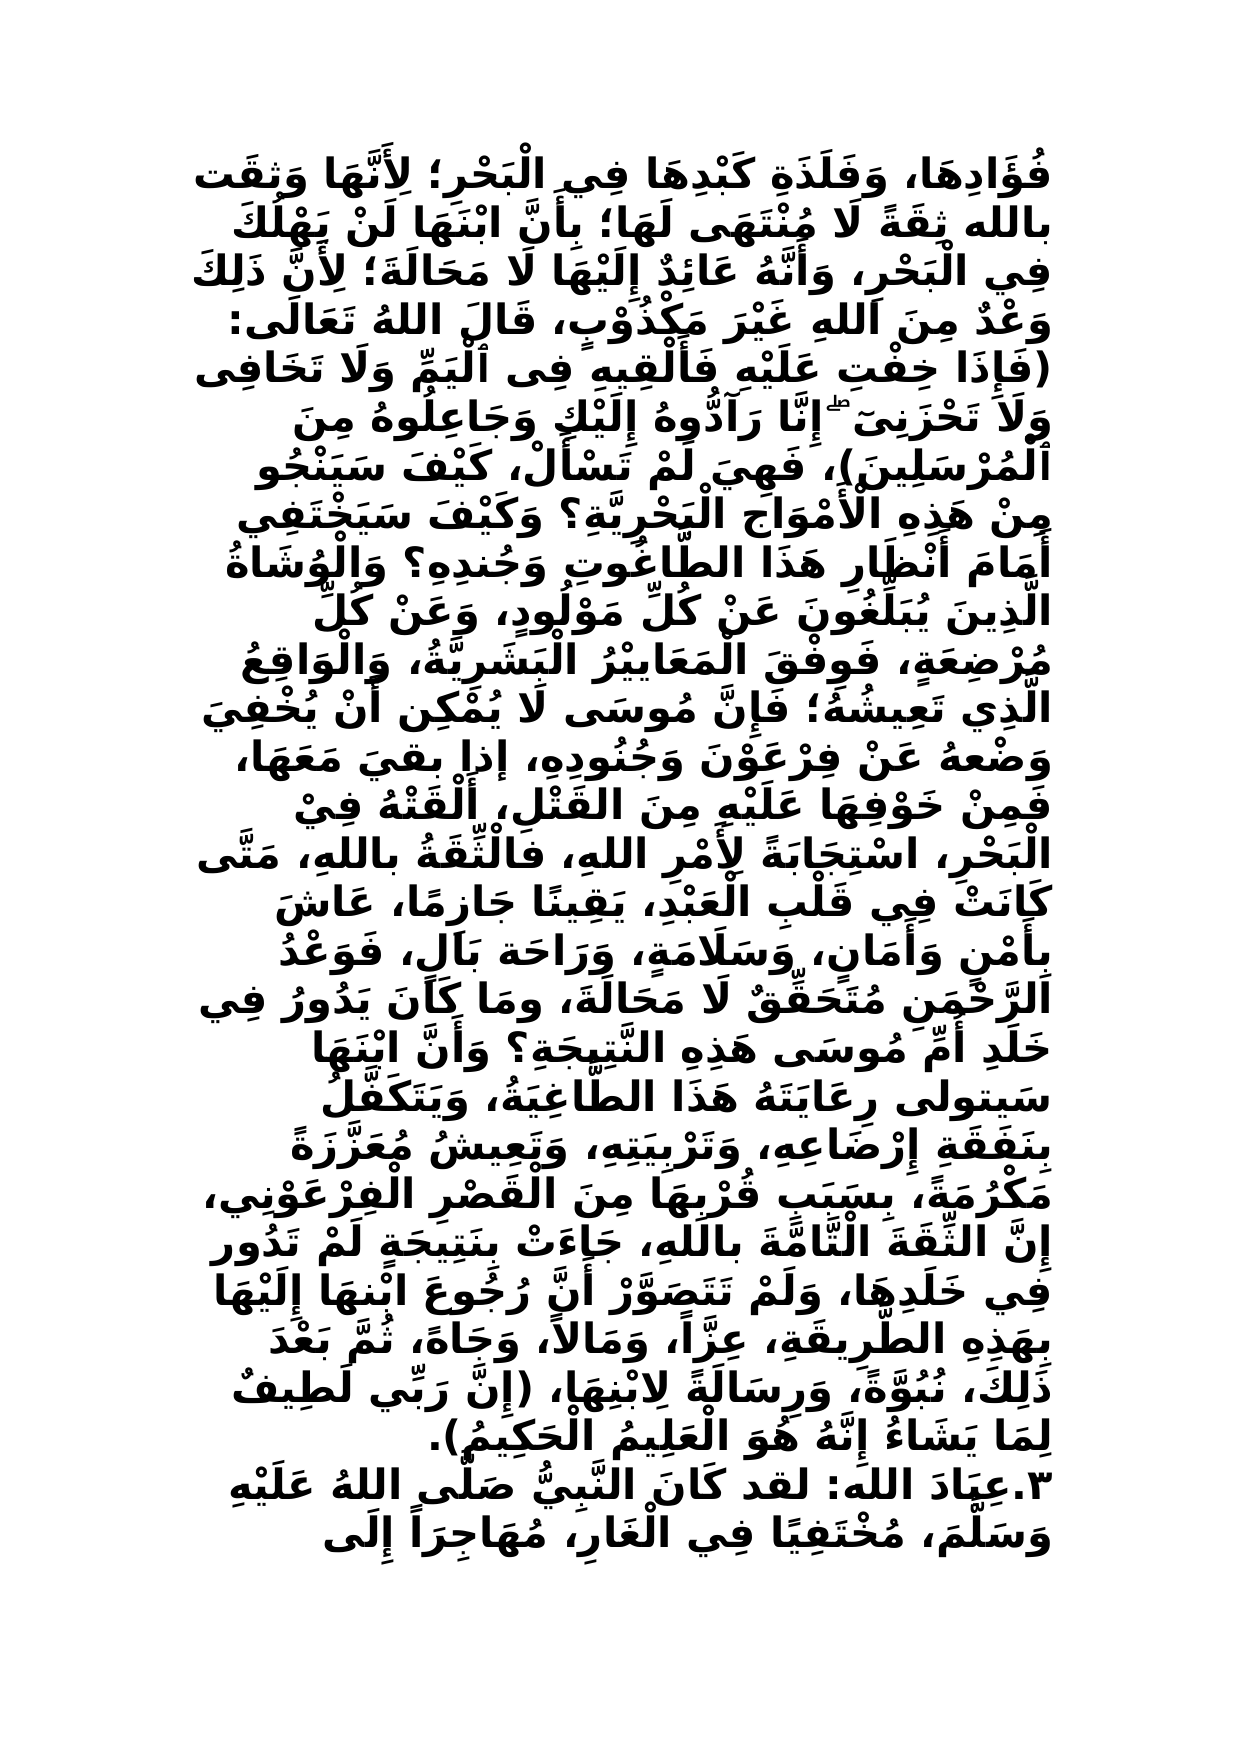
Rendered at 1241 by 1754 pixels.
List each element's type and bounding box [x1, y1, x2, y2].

text [187, 150, 1053, 1461]
text [187, 1461, 1053, 1558]
